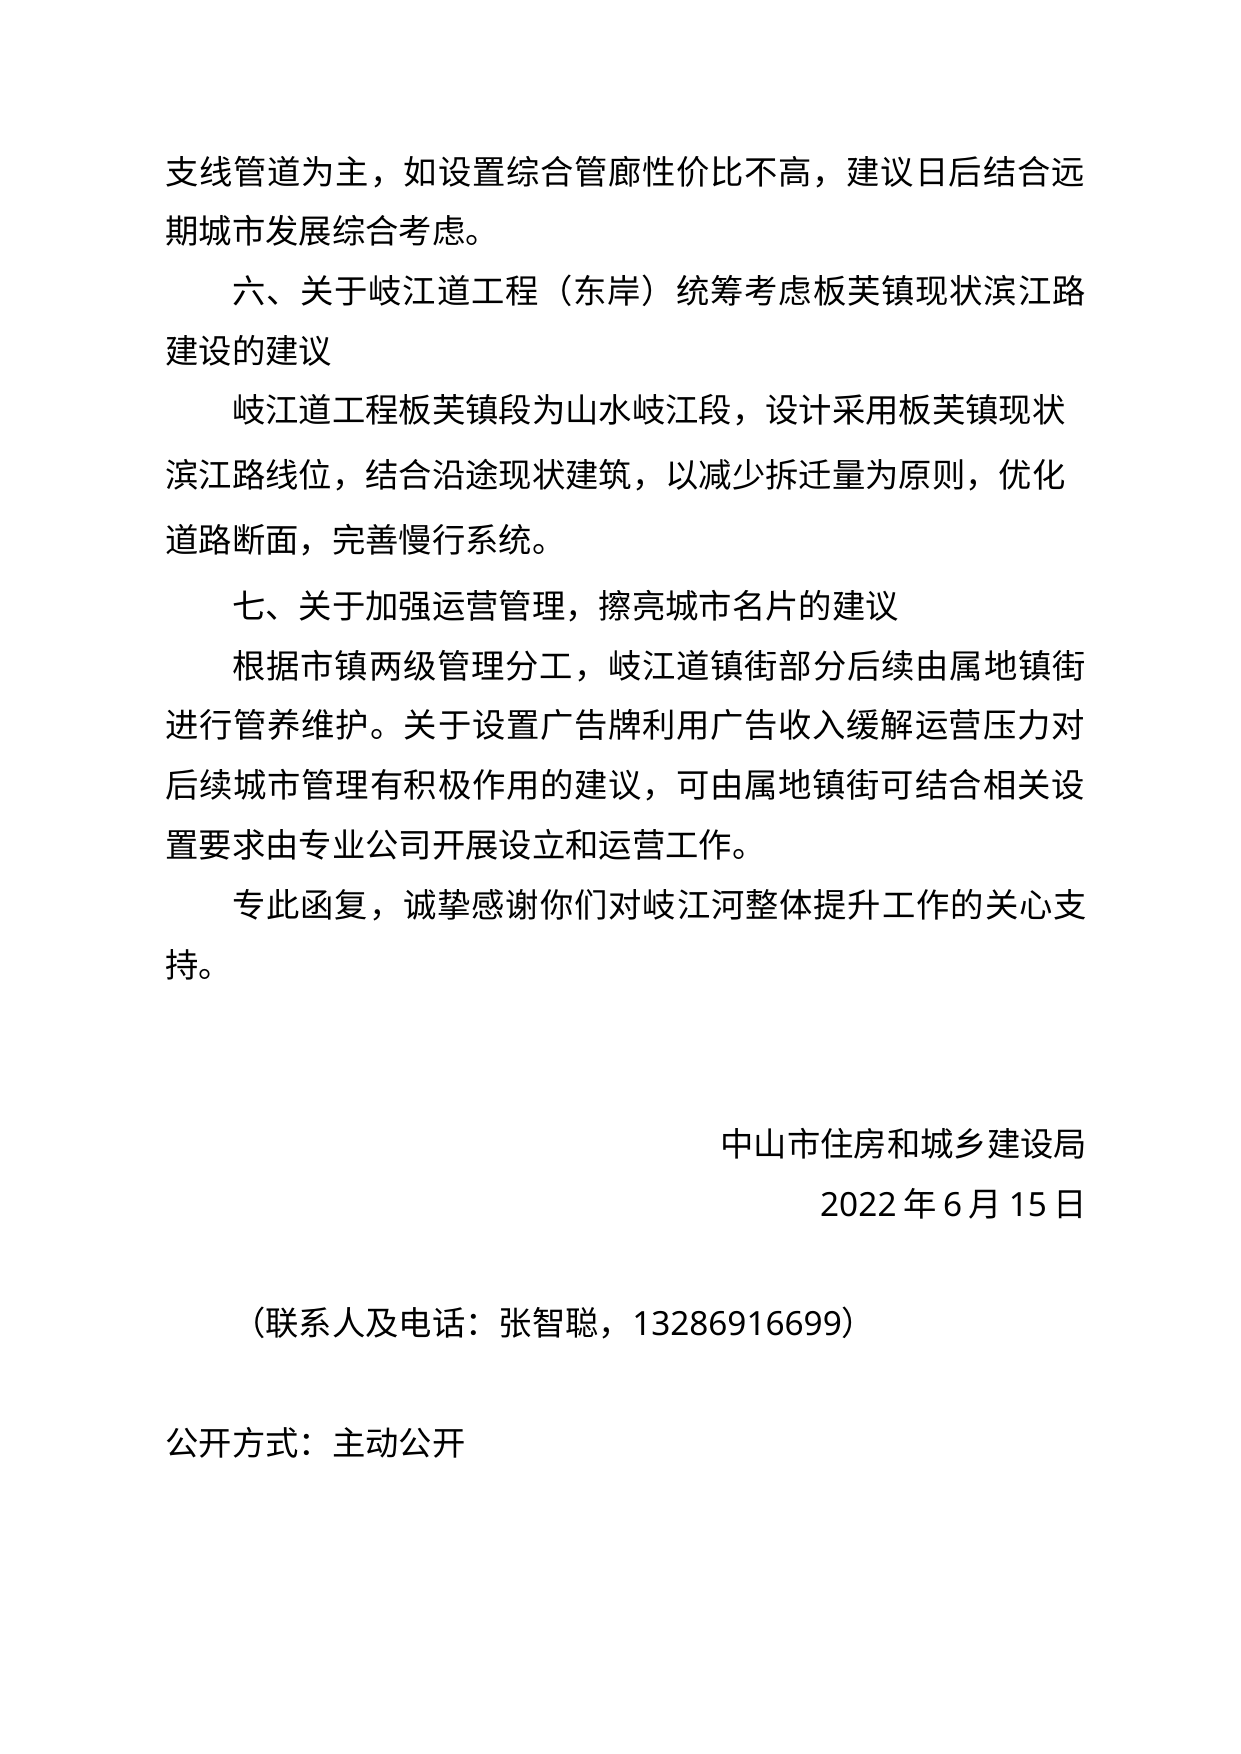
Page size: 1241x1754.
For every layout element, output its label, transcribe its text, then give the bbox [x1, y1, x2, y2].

list 六、关于岐江道工程（东岸）统筹考虑板芙镇现状滨江路建设的建议 [165, 256, 1087, 375]
text 2022年6月15日 [165, 1168, 1087, 1228]
text 中山市住房和城乡建设局 [165, 1108, 1087, 1168]
text 专此函复，诚挚感谢你们对岐江河整体提升工作的关心支持。 [165, 869, 1087, 989]
text （联系人及电话：张智聪，13286916699） [165, 1288, 1087, 1348]
list 岐江道工程板芙镇段为山水岐江段，设计采用板芙镇现状滨江路线位，结合沿途现状建筑，以减少拆迁量为原则，优化道路断面，完善慢行系统。 [165, 375, 1087, 570]
list 七、关于加强运营管理，擦亮城市名片的建议 [165, 570, 1087, 630]
text 公开方式：主动公开 [165, 1407, 1087, 1467]
list 根据市镇两级管理分工，岐江道镇街部分后续由属地镇街进行管养维护。关于设置广告牌利用广告收入缓解运营压力对后续城市管理有积极作用的建议，可由属地镇街可结合相关设置要求由专业公司开展设立和运营工作。 [165, 630, 1087, 869]
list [165, 136, 1087, 256]
